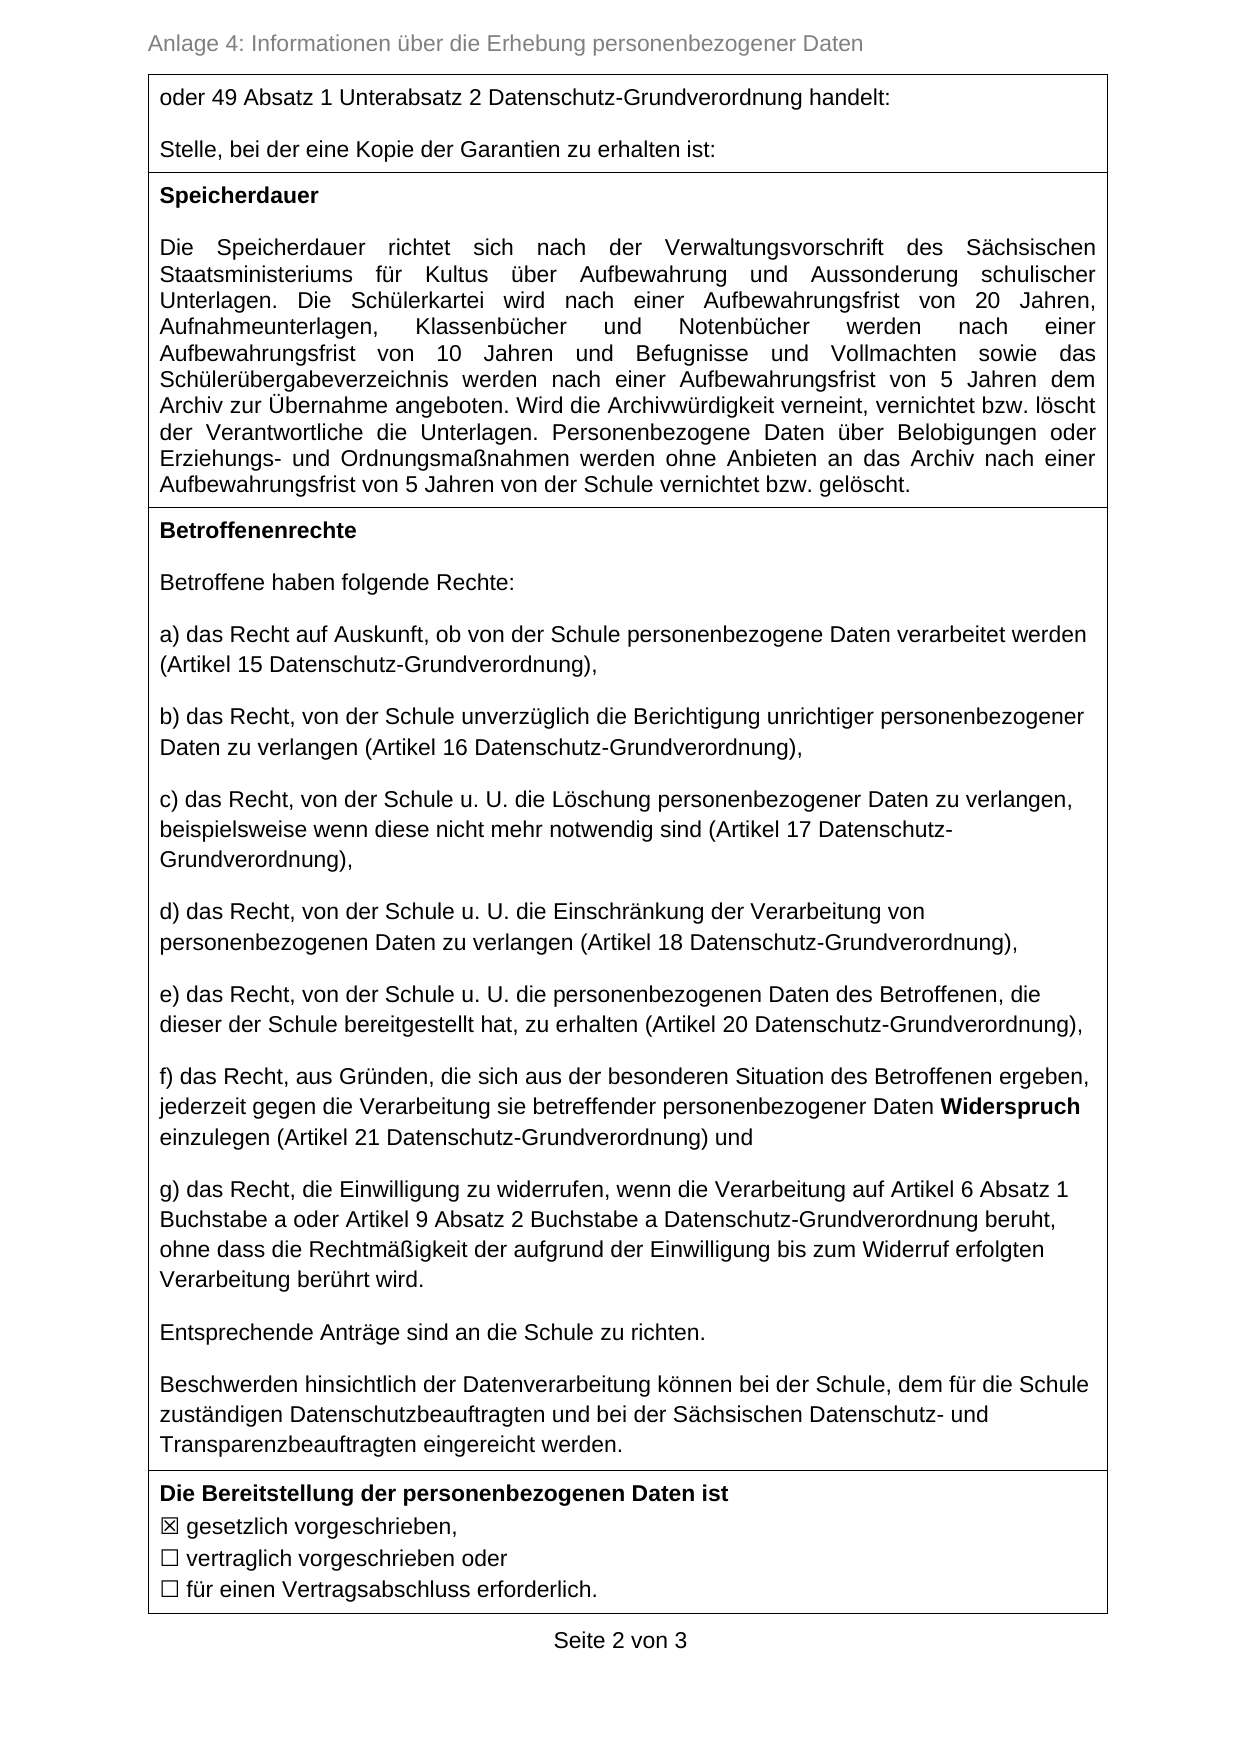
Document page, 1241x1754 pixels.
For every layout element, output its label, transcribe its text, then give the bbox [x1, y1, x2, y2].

table_cell Die Bereitstellung der personenbezogenen Daten ist gesetzlich vorgeschrieben, vertraglich vorgeschrieben oder für einen Vertragsabschluss erforderlich. [149, 1471, 1107, 1613]
table_cell Betroffenenrechte Betroffene haben folgende Rechte: a) das Recht auf Auskunft, ob von der Schule personenbezogene Daten verarbeitet werden (Artikel 15 Datenschutz-Grundverordnung), b) das Recht, von der Schule unverzüglich die Berichtigung unrichtiger personenbezogener Daten zu verlangen (Artikel 16 Datenschutz-Grundverordnung), c) das Recht, von der Schule u. U. die Löschung personenbezogener Daten zu verlangen, beispielsweise wenn diese nicht mehr notwendig sind (Artikel 17 Datenschutz-Grundverordnung), d) das Recht, von der Schule u. U. die Einschränkung der Verarbeitung von personenbezogenen Daten zu verlangen (Artikel 18 Datenschutz-Grundverordnung), e) das Recht, von der Schule u. U. die personenbezogenen Daten des Betroffenen, die dieser der Schule bereitgestellt hat, zu erhalten (Artikel 20 Datenschutz-Grundverordnung), f) das Recht, aus Gründen, die sich aus der besonderen Situation des Betroffenen ergeben, jederzeit gegen die Verarbeitung sie betreffender personenbezogener Daten Widerspruch einzulegen (Artikel 21 Datenschutz-Grundverordnung) und g) das Recht, die Einwilligung zu widerrufen, wenn die Verarbeitung auf Artikel 6 Absatz 1 Buchstabe a oder Artikel 9 Absatz 2 Buchstabe a Datenschutz-Grundverordnung beruht, ohne dass die Rechtmäßigkeit der aufgrund der Einwilligung bis zum Widerruf erfolgten Verarbeitung berührt wird. Entsprechende Anträge sind an die Schule zu richten. Beschwerden hinsichtlich der Datenverarbeitung können bei der Schule, dem für die Schule zuständigen Datenschutzbeauftragten und bei der Sächsischen Datenschutz- und Transparenzbeauftragten eingereicht werden. [149, 508, 1107, 1470]
table_cell Speicherdauer Die Speicherdauer richtet sich nach der Verwaltungsvorschrift des Sächsischen Staatsministeriums für Kultus über Aufbewahrung und Aussonderung schulischer Unterlagen. Die Schülerkartei wird nach einer Aufbewahrungsfrist von 20 Jahren, Aufnahmeunterlagen, Klassenbücher und Notenbücher werden nach einer Aufbewahrungsfrist von 10 Jahren und Befugnisse und Vollmachten sowie das Schülerübergabeverzeichnis werden nach einer Aufbewahrungsfrist von 5 Jahren dem Archiv zur Übernahme angeboten. Wird die Archivwürdigkeit verneint, vernichtet bzw. löscht der Verantwortliche die Unterlagen. Personenbezogene Daten über Belobigungen oder Erziehungs- und Ordnungsmaßnahmen werden ohne Anbieten an das Archiv nach einer Aufbewahrungsfrist von 5 Jahren von der Schule vernichtet bzw. gelöscht. [149, 173, 1107, 507]
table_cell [149, 75, 1107, 172]
